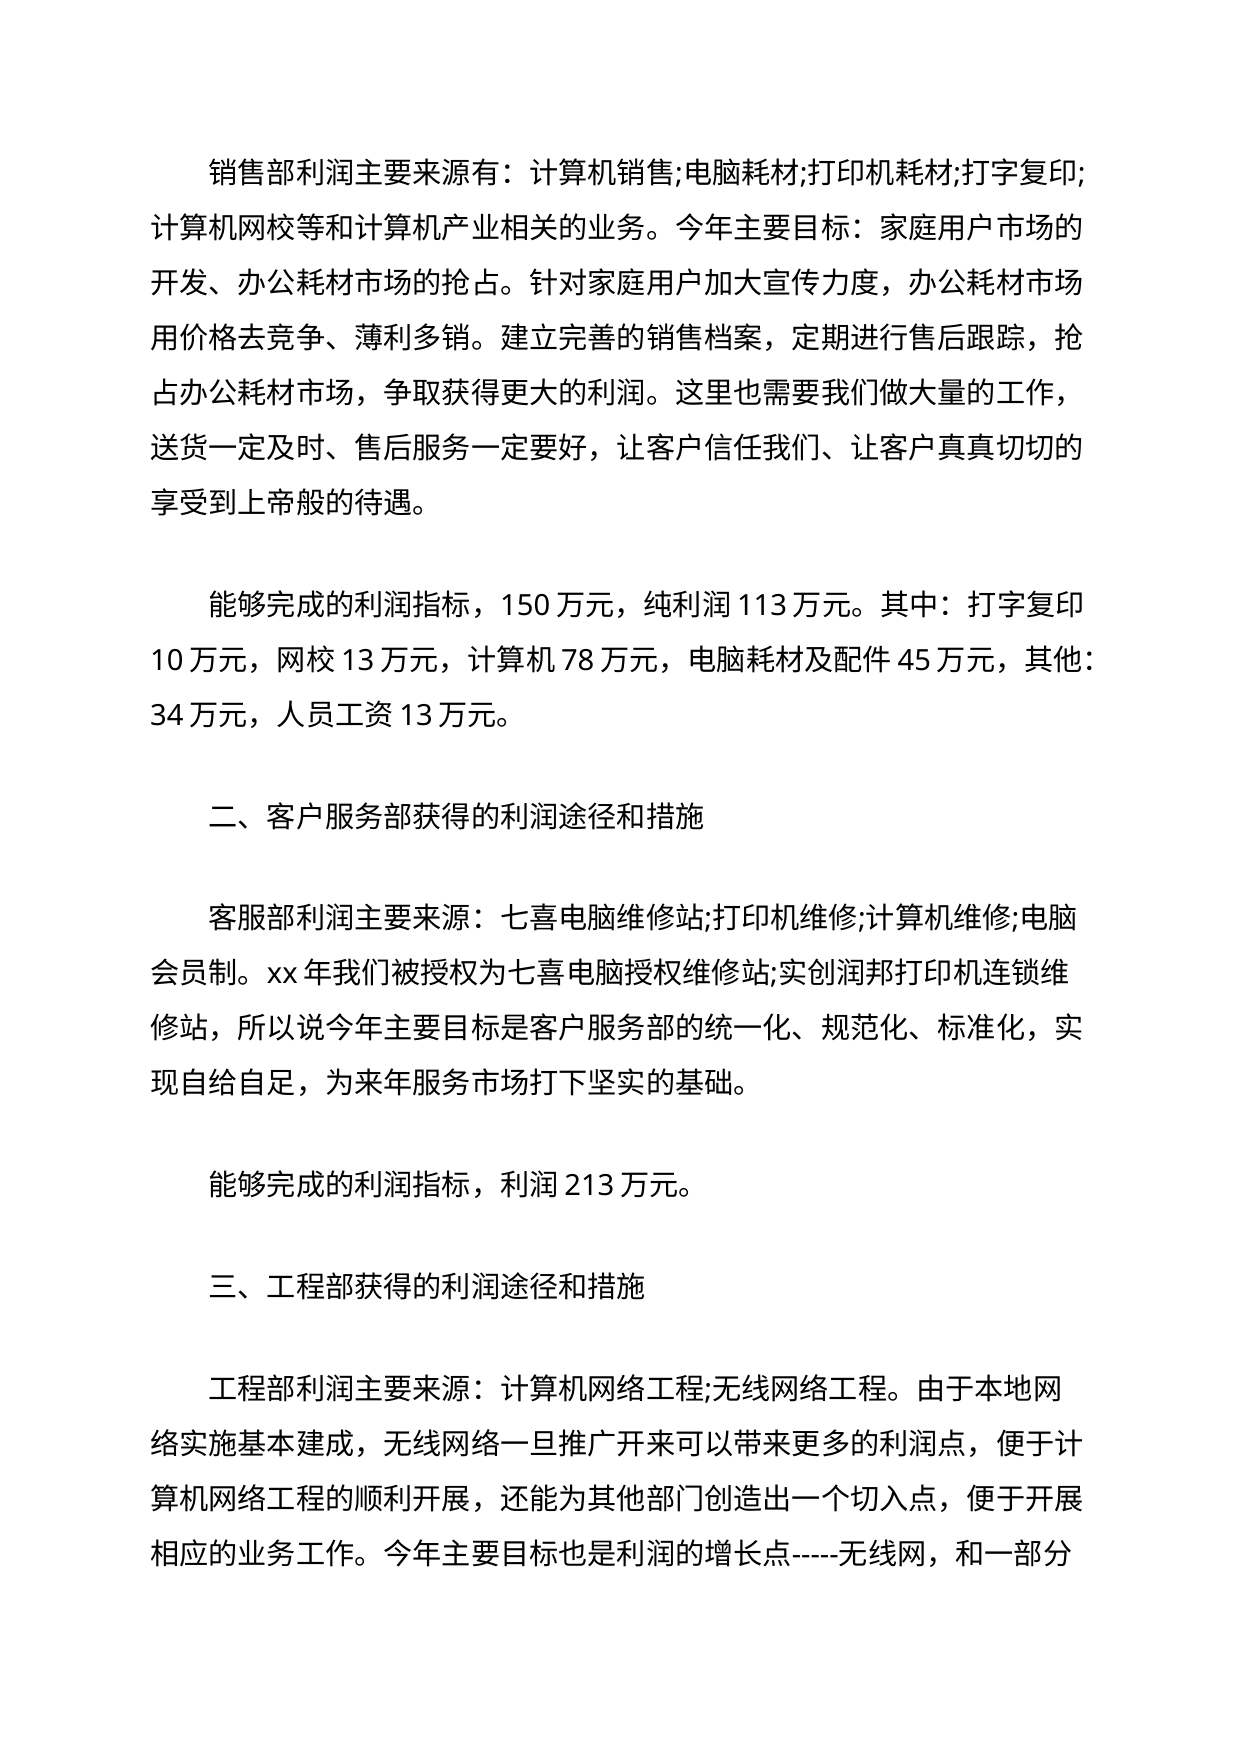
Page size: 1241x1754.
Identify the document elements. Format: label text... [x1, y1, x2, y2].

text 能够完成的利润指标，利润213万元。 [150, 1162, 1090, 1204]
text 二、客户服务部获得的利润途径和措施 [150, 793, 1090, 836]
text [150, 1365, 1090, 1573]
text 能够完成的利润指标，150万元，纯利润113万元。其中：打字复印10万元，网校13万元，计算机78万元，电脑耗材及配件45万元，其他：34万元，人员工资13万元。 [150, 581, 1090, 734]
text 客服部利润主要来源：七喜电脑维修站;打印机维修;计算机维修;电脑会员制。xx年我们被授权为七喜电脑授权维修站;实创润邦打印机连锁维修站，所以说今年主要目标是客户服务部的统一化、规范化、标准化，实现自给自足，为来年服务市场打下坚实的基础。 [150, 895, 1090, 1102]
text 销售部利润主要来源有：计算机销售;电脑耗材;打印机耗材;打字复印;计算机网校等和计算机产业相关的业务。今年主要目标：家庭用户市场的开发、办公耗材市场的抢占。针对家庭用户加大宣传力度，办公耗材市场用价格去竞争、薄利多销。建立完善的销售档案，定期进行售后跟踪，抢占办公耗材市场，争取获得更大的利润。这里也需要我们做大量的工作，送货一定及时、售后服务一定要好，让客户信任我们、让客户真真切切的享受到上帝般的待遇。 [150, 150, 1090, 522]
text 三、工程部获得的利润途径和措施 [150, 1264, 1090, 1306]
